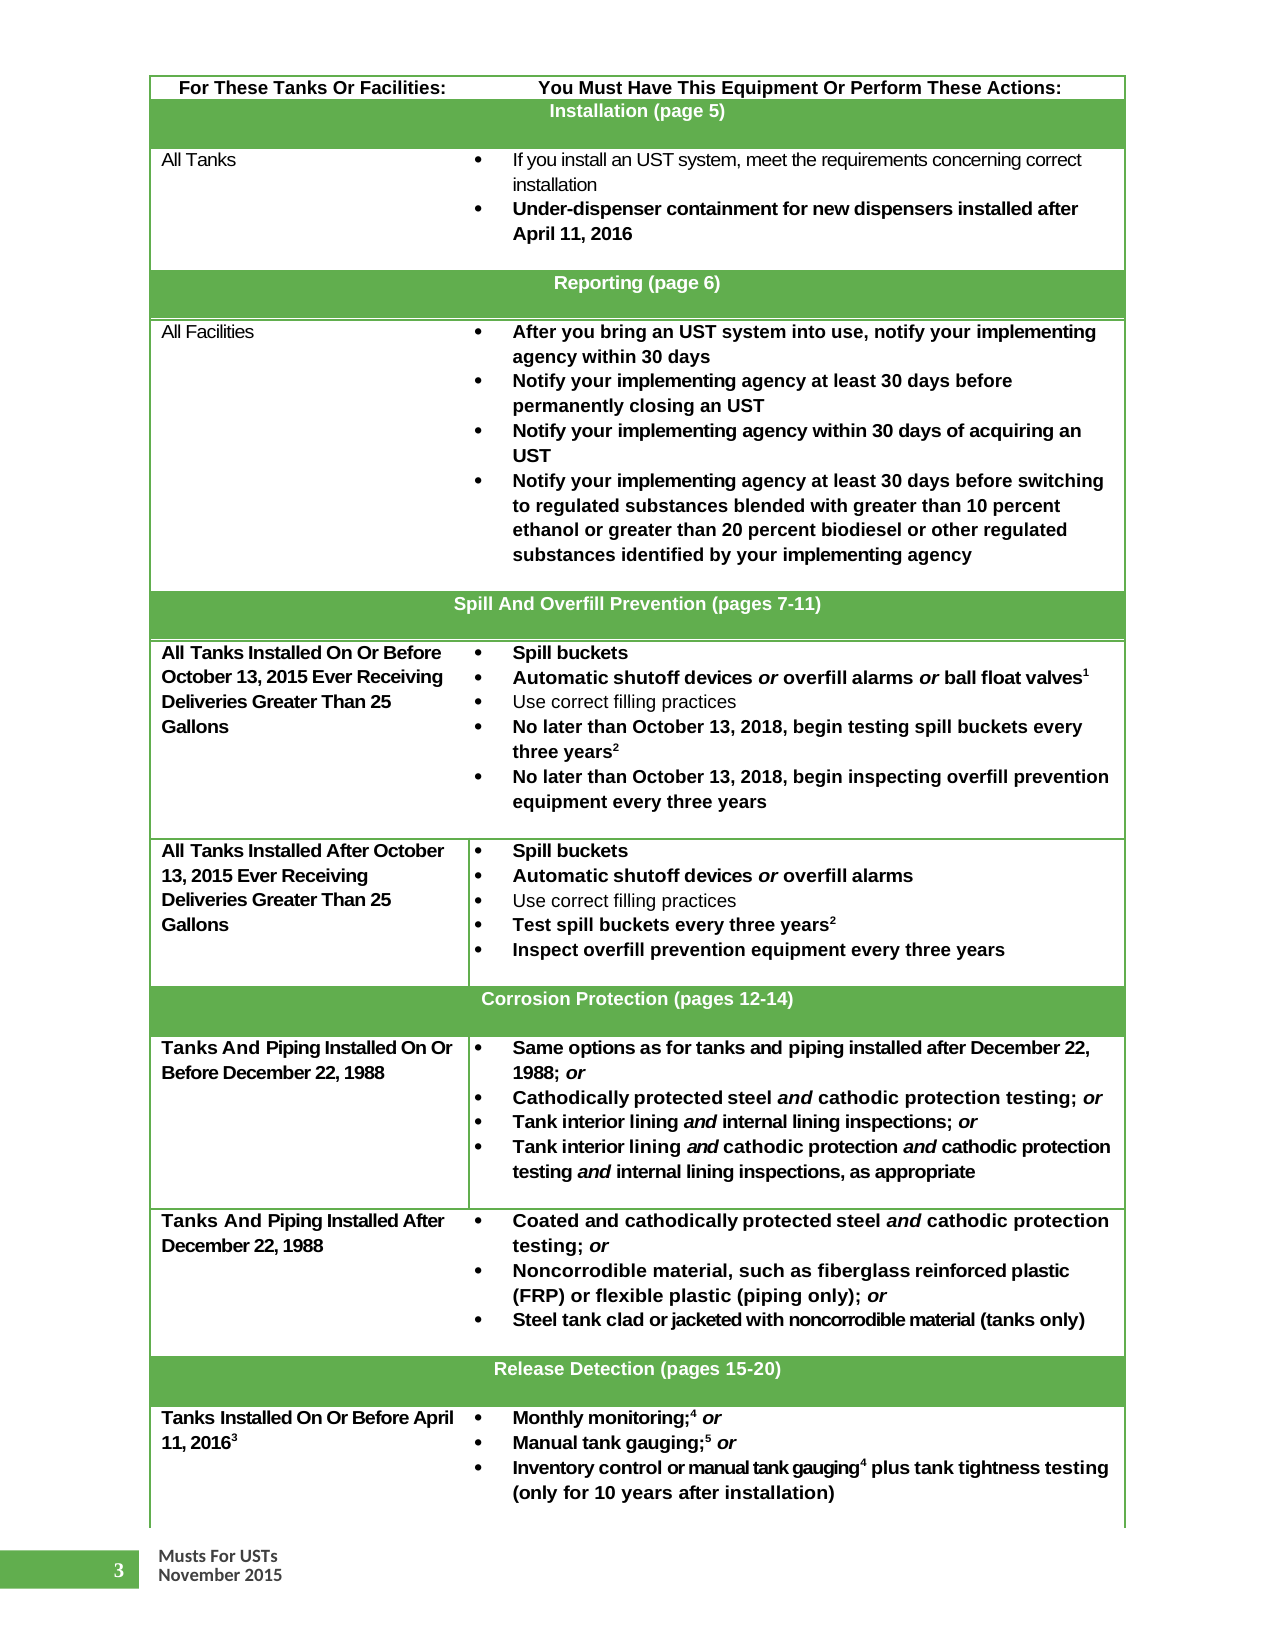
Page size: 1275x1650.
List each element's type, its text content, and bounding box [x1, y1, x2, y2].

table_cell Tanks And Piping Installed On Or Before December 22, 1988 [151, 1037, 468, 1208]
table_cell Coated and cathodically protected steel and cathodic protection testing; or Noncorrodible material, such as fiberglass reinforced plastic (FRP) or flexible plastic (piping only); or Steel tank clad or jacketed with noncorrodible material (tanks only) [469, 1210, 1124, 1356]
table_cell Spill buckets Automatic shutoff devices or overfill alarms Use correct filling practices Test spill buckets every three years2 Inspect overfill prevention equipment every three years [470, 840, 1124, 986]
table_cell Release Detection (pages 15-20) [151, 1358, 1124, 1405]
table_cell Tanks Installed On Or Before April 11, 20163 [151, 1407, 468, 1528]
table_cell Installation (page 5) [151, 100, 1124, 146]
table_cell If you install an UST system, meet the requirements concerning correct installation Under-dispenser containment for new dispensers installed after April 11, 2016 [469, 149, 1124, 270]
table_cell Reporting (page 6) [151, 272, 1124, 318]
table_header You Must Have This Equipment Or Perform These Actions: [475, 77, 1124, 99]
table_cell All Tanks [151, 149, 468, 270]
table_cell Spill And Overfill Prevention (pages 7-11) [151, 593, 1124, 639]
table_cell All Tanks Installed On Or Before October 13, 2015 Ever Receiving Deliveries Greater Than 25 Gallons [151, 642, 468, 837]
table_cell Tanks And Piping Installed After December 22, 1988 [151, 1210, 468, 1356]
table_cell Same options as for tanks and piping installed after December 22, 1988; or Cathodically protected steel and cathodic protection testing; or Tank interior lining and internal lining inspections; or Tank interior lining and cathodic protection and cathodic protection testing and internal lining inspections, as appropriate [470, 1037, 1124, 1208]
table_cell All Tanks Installed After October 13, 2015 Ever Receiving Deliveries Greater Than 25 Gallons [151, 840, 468, 986]
table_cell Corrosion Protection (pages 12-14) [151, 988, 1124, 1035]
table_cell Monthly monitoring;4 or Manual tank gauging;5 or Inventory control or manual tank gauging4 plus tank tightness testing (only for 10 years after installation) [469, 1407, 1124, 1528]
table_cell After you bring an UST system into use, notify your implementing agency within 30 days Notify your implementing agency at least 30 days before permanently closing an UST Notify your implementing agency within 30 days of acquiring an UST Notify your implementing agency at least 30 days before switching to regulated substances blended with greater than 10 percent ethanol or greater than 20 percent biodiesel or other regulated substances identified by your implementing agency [469, 321, 1124, 591]
table_cell All Facilities [151, 321, 468, 591]
table_cell Spill buckets Automatic shutoff devices or overfill alarms or ball float valves1 Use correct filling practices No later than October 13, 2018, begin testing spill buckets every three years2 No later than October 13, 2018, begin inspecting overfill prevention equipment every three years [469, 642, 1124, 837]
table_header For These Tanks Or Facilities: [151, 77, 475, 99]
